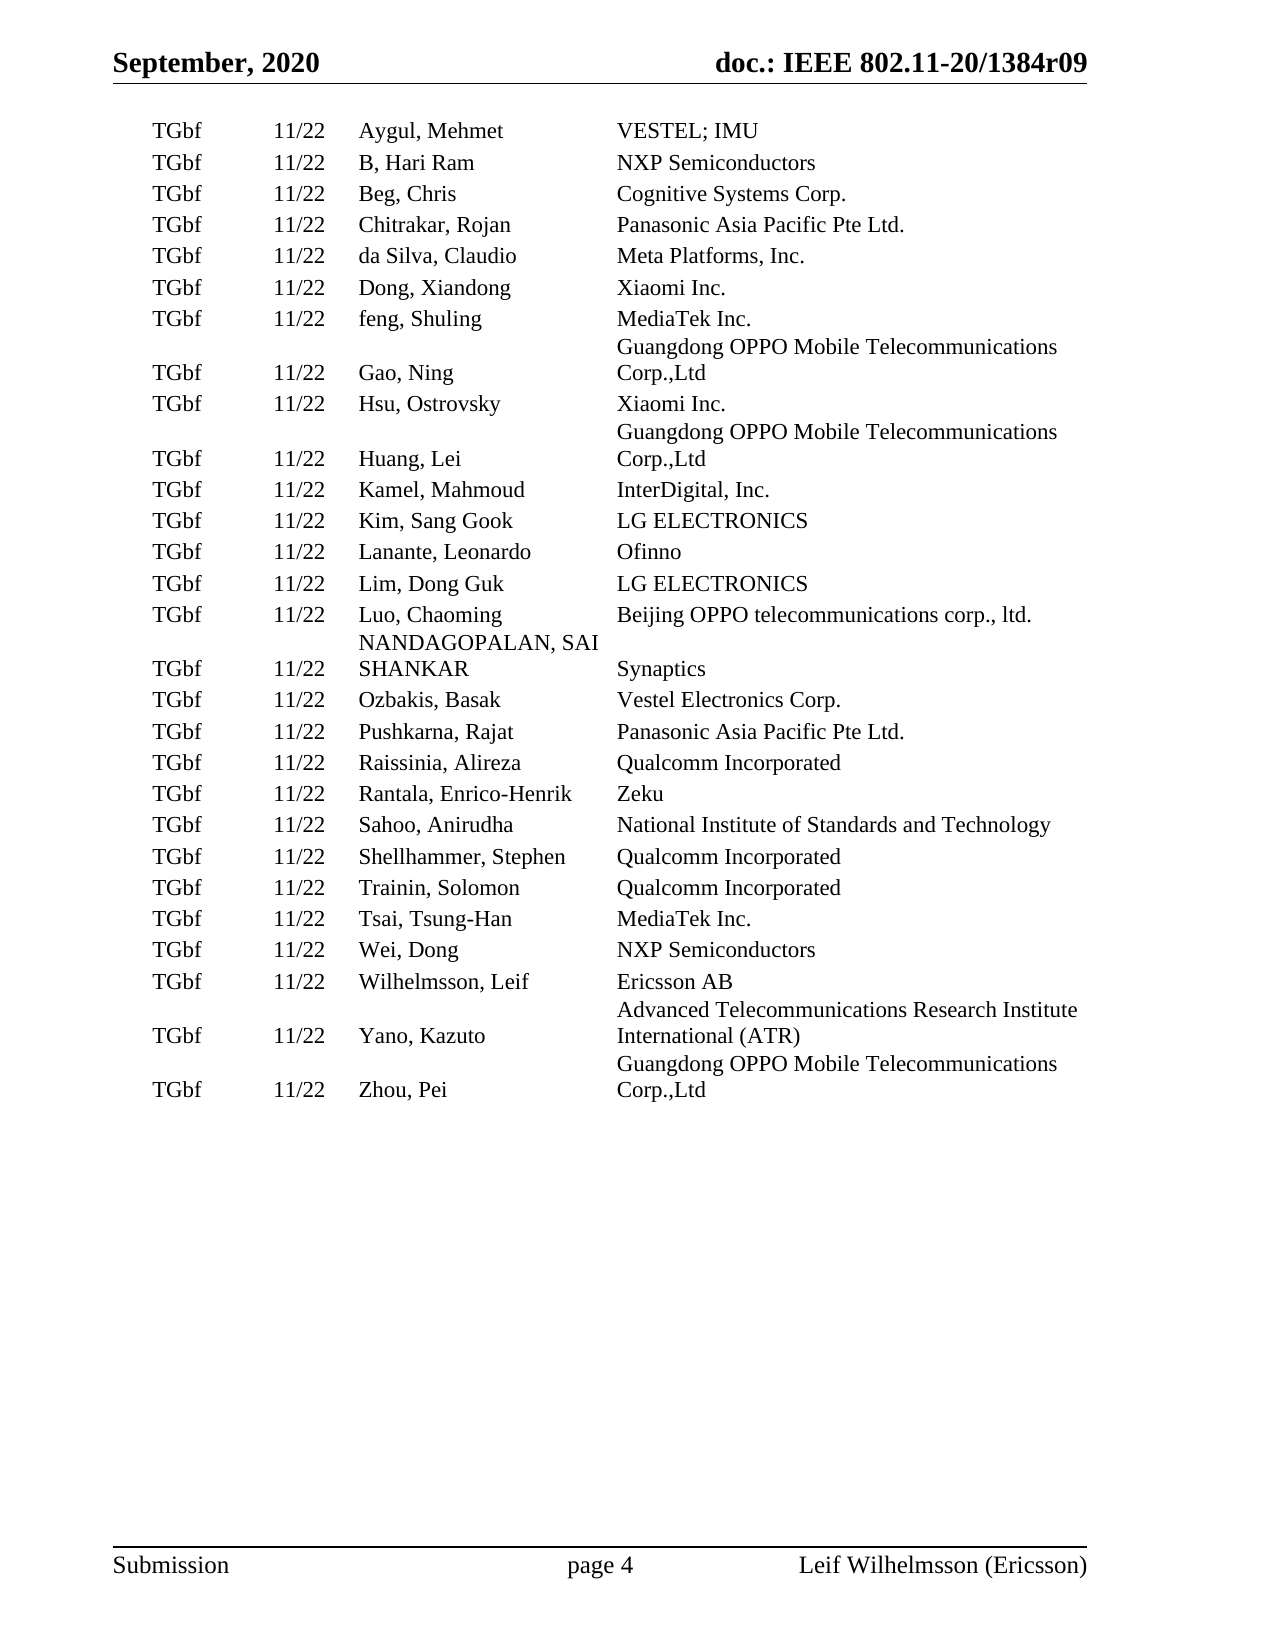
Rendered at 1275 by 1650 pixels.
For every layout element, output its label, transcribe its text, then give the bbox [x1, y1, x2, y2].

table_cell TGbf [113, 932, 241, 963]
table_cell Cognitive Systems Corp. [615, 175, 1083, 206]
table_cell TGbf [113, 963, 241, 994]
table_cell NANDAGOPALAN, SAI SHANKAR [357, 627, 615, 682]
table_cell Guangdong OPPO Mobile Telecommunications Corp.,Ltd [615, 417, 1083, 471]
table_cell da Silva, Claudio [357, 238, 615, 269]
table_cell 11/22 [241, 386, 357, 417]
table_cell TGbf [113, 994, 241, 1048]
table_cell TGbf [113, 417, 241, 471]
table_cell TGbf [113, 682, 241, 713]
table_cell 11/22 [241, 807, 357, 838]
table_cell 11/22 [241, 682, 357, 713]
table_cell Meta Platforms, Inc. [615, 238, 1083, 269]
table_cell Advanced Telecommunications Research Institute International (ATR) [615, 994, 1083, 1048]
table_cell TGbf [113, 713, 241, 744]
table_cell Hsu, Ostrovsky [357, 386, 615, 417]
table_cell Lanante, Leonardo [357, 534, 615, 565]
table_cell Ofinno [615, 534, 1083, 565]
table_cell Kim, Sang Gook [357, 502, 615, 533]
table_cell TGbf [113, 113, 241, 144]
table_cell TGbf [113, 386, 241, 417]
table_cell TGbf [113, 502, 241, 533]
table_cell 11/22 [241, 565, 357, 596]
table_cell Xiaomi Inc. [615, 269, 1083, 300]
table_cell 11/22 [241, 900, 357, 932]
table_cell TGbf [113, 807, 241, 838]
table_cell Kamel, Mahmoud [357, 471, 615, 502]
table_cell 11/22 [241, 471, 357, 502]
table_cell Ozbakis, Basak [357, 682, 615, 713]
table_cell Pushkarna, Rajat [357, 713, 615, 744]
table_cell TGbf [113, 775, 241, 807]
table_cell MediaTek Inc. [615, 900, 1083, 932]
table_cell TGbf [113, 627, 241, 682]
table_cell Trainin, Solomon [357, 869, 615, 900]
table_cell TGbf [113, 900, 241, 932]
table_cell LG ELECTRONICS [615, 502, 1083, 533]
table_cell 11/22 [241, 932, 357, 963]
table_cell TGbf [113, 596, 241, 627]
table_cell Ericsson AB [615, 963, 1083, 994]
table_cell 11/22 [241, 627, 357, 682]
table_cell Wilhelmsson, Leif [357, 963, 615, 994]
table_cell Tsai, Tsung-Han [357, 900, 615, 932]
table_cell 11/22 [241, 175, 357, 206]
table_cell Wei, Dong [357, 932, 615, 963]
table_cell TGbf [113, 565, 241, 596]
table_cell Gao, Ning [357, 331, 615, 386]
table_cell B, Hari Ram [357, 144, 615, 175]
table_cell Sahoo, Anirudha [357, 807, 615, 838]
table_cell Luo, Chaoming [357, 596, 615, 627]
table_cell Vestel Electronics Corp. [615, 682, 1083, 713]
table_cell TGbf [113, 534, 241, 565]
table_cell VESTEL; IMU [615, 113, 1083, 144]
table_cell 11/22 [241, 713, 357, 744]
table_cell 11/22 [241, 994, 357, 1048]
table_cell TGbf [113, 869, 241, 900]
table_cell 11/22 [241, 963, 357, 994]
table_cell TGbf [113, 238, 241, 269]
table_cell TGbf [113, 744, 241, 775]
table_cell Shellhammer, Stephen [357, 838, 615, 869]
table_cell Huang, Lei [357, 417, 615, 471]
table_cell 11/22 [241, 838, 357, 869]
table_cell Synaptics [615, 627, 1083, 682]
table_cell 11/22 [241, 113, 357, 144]
table_cell InterDigital, Inc. [615, 471, 1083, 502]
table_cell TGbf [113, 269, 241, 300]
table_cell Guangdong OPPO Mobile Telecommunications Corp.,Ltd [615, 1048, 1083, 1103]
table_cell Qualcomm Incorporated [615, 744, 1083, 775]
table_cell Aygul, Mehmet [357, 113, 615, 144]
table_cell TGbf [113, 300, 241, 331]
table_cell TGbf [113, 471, 241, 502]
table_cell 11/22 [241, 144, 357, 175]
table_cell 11/22 [241, 206, 357, 237]
table_cell Beijing OPPO telecommunications corp., ltd. [615, 596, 1083, 627]
table_cell Chitrakar, Rojan [357, 206, 615, 237]
table_cell Dong, Xiandong [357, 269, 615, 300]
table_cell Zhou, Pei [357, 1048, 615, 1103]
table_cell 11/22 [241, 869, 357, 900]
table_cell National Institute of Standards and Technology [615, 807, 1083, 838]
table_cell Qualcomm Incorporated [615, 838, 1083, 869]
table_cell Panasonic Asia Pacific Pte Ltd. [615, 713, 1083, 744]
table_cell 11/22 [241, 300, 357, 331]
table_cell 11/22 [241, 596, 357, 627]
table_cell Zeku [615, 775, 1083, 807]
table_cell Guangdong OPPO Mobile Telecommunications Corp.,Ltd [615, 331, 1083, 386]
table_cell 11/22 [241, 502, 357, 533]
table_cell 11/22 [241, 534, 357, 565]
table_cell 11/22 [241, 269, 357, 300]
table_cell feng, Shuling [357, 300, 615, 331]
table_cell 11/22 [241, 744, 357, 775]
table_cell Xiaomi Inc. [615, 386, 1083, 417]
table_cell MediaTek Inc. [615, 300, 1083, 331]
table_cell 11/22 [241, 331, 357, 386]
table_cell Lim, Dong Guk [357, 565, 615, 596]
table_cell Yano, Kazuto [357, 994, 615, 1048]
table_cell TGbf [113, 175, 241, 206]
table_cell TGbf [113, 838, 241, 869]
table_cell NXP Semiconductors [615, 144, 1083, 175]
table_cell Panasonic Asia Pacific Pte Ltd. [615, 206, 1083, 237]
table_cell 11/22 [241, 417, 357, 471]
table_cell Beg, Chris [357, 175, 615, 206]
table_cell 11/22 [241, 238, 357, 269]
table_cell Raissinia, Alireza [357, 744, 615, 775]
table_cell TGbf [113, 144, 241, 175]
table_cell TGbf [113, 1048, 241, 1103]
table_cell Qualcomm Incorporated [615, 869, 1083, 900]
table_cell 11/22 [241, 1048, 357, 1103]
table_cell TGbf [113, 206, 241, 237]
table_cell 11/22 [241, 775, 357, 807]
table_cell LG ELECTRONICS [615, 565, 1083, 596]
table_cell TGbf [113, 331, 241, 386]
table_cell NXP Semiconductors [615, 932, 1083, 963]
table_cell Rantala, Enrico-Henrik [357, 775, 615, 807]
